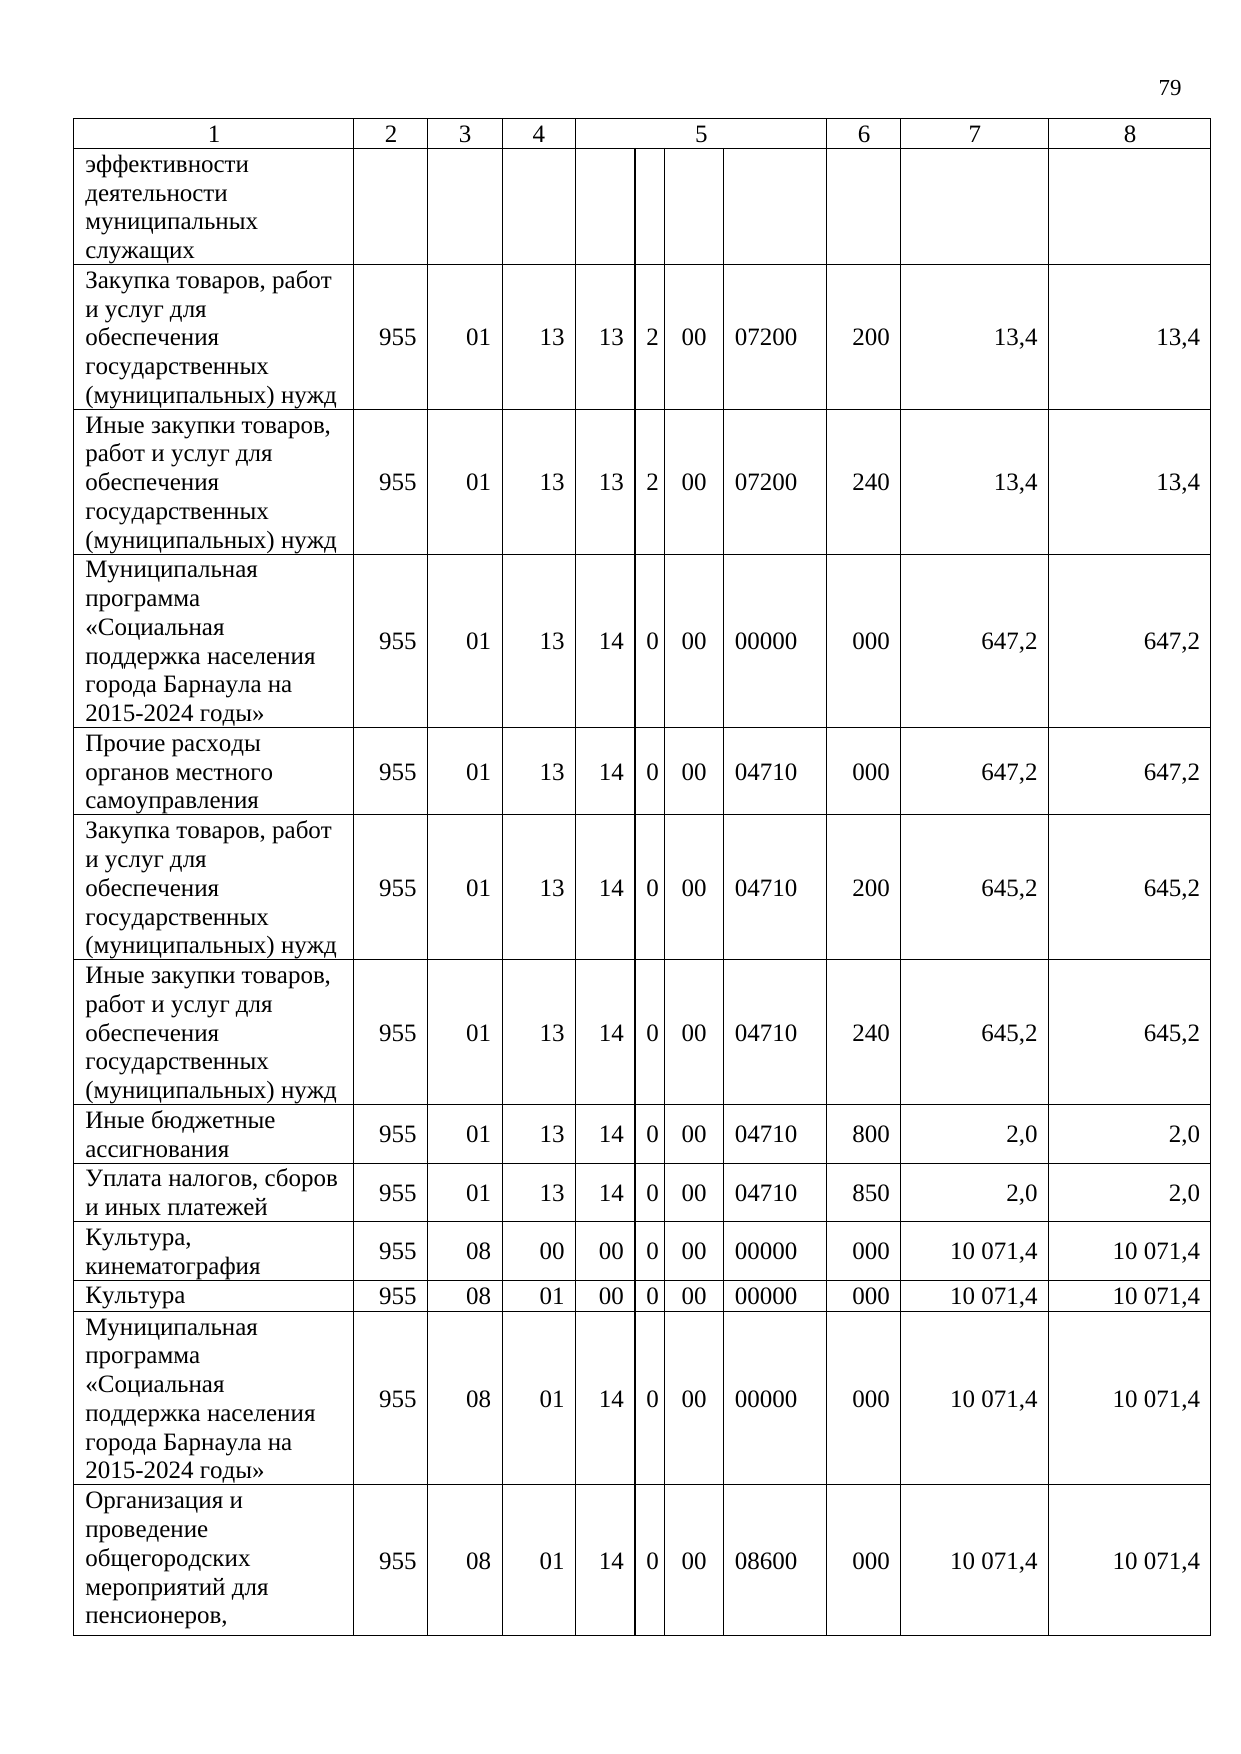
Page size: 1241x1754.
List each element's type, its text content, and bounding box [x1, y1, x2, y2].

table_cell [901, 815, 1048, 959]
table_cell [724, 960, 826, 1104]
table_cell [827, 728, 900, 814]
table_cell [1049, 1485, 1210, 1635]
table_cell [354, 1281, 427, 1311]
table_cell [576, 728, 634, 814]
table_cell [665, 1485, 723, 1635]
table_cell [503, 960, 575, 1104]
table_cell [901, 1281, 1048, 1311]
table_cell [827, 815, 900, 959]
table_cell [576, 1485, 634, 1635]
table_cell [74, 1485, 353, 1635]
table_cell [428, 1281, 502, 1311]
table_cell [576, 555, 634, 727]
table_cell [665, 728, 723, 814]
table_header 8 [1049, 119, 1210, 148]
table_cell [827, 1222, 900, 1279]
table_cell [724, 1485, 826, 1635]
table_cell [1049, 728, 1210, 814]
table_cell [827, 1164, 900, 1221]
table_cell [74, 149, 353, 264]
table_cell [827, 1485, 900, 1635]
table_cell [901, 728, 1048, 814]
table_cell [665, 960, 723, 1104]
table_header 5 [576, 119, 826, 148]
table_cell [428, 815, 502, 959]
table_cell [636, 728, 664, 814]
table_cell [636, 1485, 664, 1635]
table_header 2 [354, 119, 427, 148]
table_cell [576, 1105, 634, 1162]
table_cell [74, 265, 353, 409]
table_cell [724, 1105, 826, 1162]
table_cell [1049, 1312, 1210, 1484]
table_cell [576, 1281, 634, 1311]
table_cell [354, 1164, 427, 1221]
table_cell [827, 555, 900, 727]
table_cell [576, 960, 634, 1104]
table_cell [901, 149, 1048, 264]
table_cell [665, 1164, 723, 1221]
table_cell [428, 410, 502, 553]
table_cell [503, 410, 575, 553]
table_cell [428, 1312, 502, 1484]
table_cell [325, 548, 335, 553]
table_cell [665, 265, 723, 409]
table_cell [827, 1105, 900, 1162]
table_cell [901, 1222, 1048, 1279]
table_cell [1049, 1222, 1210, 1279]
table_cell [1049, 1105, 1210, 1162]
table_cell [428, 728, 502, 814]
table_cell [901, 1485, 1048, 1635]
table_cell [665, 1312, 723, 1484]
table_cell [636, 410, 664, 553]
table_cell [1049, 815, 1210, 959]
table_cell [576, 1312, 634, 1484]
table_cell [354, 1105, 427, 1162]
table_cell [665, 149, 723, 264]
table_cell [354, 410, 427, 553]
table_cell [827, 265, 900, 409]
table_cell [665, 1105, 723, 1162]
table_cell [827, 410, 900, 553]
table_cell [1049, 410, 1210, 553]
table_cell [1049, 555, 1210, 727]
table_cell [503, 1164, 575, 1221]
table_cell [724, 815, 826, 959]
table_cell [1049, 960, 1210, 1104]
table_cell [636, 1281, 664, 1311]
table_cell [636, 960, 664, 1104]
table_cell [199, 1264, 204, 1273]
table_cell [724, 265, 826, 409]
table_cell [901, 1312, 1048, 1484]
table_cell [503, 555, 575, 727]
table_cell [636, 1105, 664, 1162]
table_header 3 [428, 119, 502, 148]
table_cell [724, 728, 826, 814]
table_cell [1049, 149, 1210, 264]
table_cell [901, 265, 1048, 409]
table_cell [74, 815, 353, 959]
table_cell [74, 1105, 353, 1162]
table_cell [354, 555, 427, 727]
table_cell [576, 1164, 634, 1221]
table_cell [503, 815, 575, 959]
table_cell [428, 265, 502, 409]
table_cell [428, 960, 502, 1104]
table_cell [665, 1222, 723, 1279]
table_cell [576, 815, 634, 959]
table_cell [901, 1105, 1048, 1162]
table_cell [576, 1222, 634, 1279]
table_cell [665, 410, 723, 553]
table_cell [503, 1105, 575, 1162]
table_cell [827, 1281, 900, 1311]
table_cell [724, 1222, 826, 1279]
table_header 6 [827, 119, 900, 148]
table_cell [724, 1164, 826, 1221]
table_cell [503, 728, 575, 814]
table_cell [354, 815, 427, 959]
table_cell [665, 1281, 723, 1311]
table_header 7 [901, 119, 1048, 148]
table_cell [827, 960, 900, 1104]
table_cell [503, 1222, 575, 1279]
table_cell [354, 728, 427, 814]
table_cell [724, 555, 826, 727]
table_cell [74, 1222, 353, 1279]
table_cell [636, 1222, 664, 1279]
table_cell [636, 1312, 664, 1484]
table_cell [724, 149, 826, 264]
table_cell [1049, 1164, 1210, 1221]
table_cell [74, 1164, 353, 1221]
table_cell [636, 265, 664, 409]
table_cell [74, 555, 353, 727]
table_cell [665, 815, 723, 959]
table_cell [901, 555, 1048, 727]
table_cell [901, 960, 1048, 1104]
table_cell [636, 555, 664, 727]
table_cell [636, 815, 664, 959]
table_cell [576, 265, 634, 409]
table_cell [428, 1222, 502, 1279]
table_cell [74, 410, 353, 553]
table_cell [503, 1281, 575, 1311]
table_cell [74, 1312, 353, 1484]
table_header 1 [74, 119, 353, 148]
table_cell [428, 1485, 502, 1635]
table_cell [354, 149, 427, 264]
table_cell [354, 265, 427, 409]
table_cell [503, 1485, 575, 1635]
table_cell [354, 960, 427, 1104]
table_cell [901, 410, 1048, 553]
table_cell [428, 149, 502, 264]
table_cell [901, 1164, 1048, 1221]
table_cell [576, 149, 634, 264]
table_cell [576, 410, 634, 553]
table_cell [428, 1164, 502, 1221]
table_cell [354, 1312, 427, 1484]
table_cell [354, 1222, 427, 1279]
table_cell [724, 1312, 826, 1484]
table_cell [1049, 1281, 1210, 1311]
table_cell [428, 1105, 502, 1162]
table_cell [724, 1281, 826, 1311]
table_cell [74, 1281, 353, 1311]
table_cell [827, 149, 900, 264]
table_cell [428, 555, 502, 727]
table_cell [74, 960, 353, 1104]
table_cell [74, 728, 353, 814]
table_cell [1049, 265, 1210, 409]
table_header 4 [503, 119, 575, 148]
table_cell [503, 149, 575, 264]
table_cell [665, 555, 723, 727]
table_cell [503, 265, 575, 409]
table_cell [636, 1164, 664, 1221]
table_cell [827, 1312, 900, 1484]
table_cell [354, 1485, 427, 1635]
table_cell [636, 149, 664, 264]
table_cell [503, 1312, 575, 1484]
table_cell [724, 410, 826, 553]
